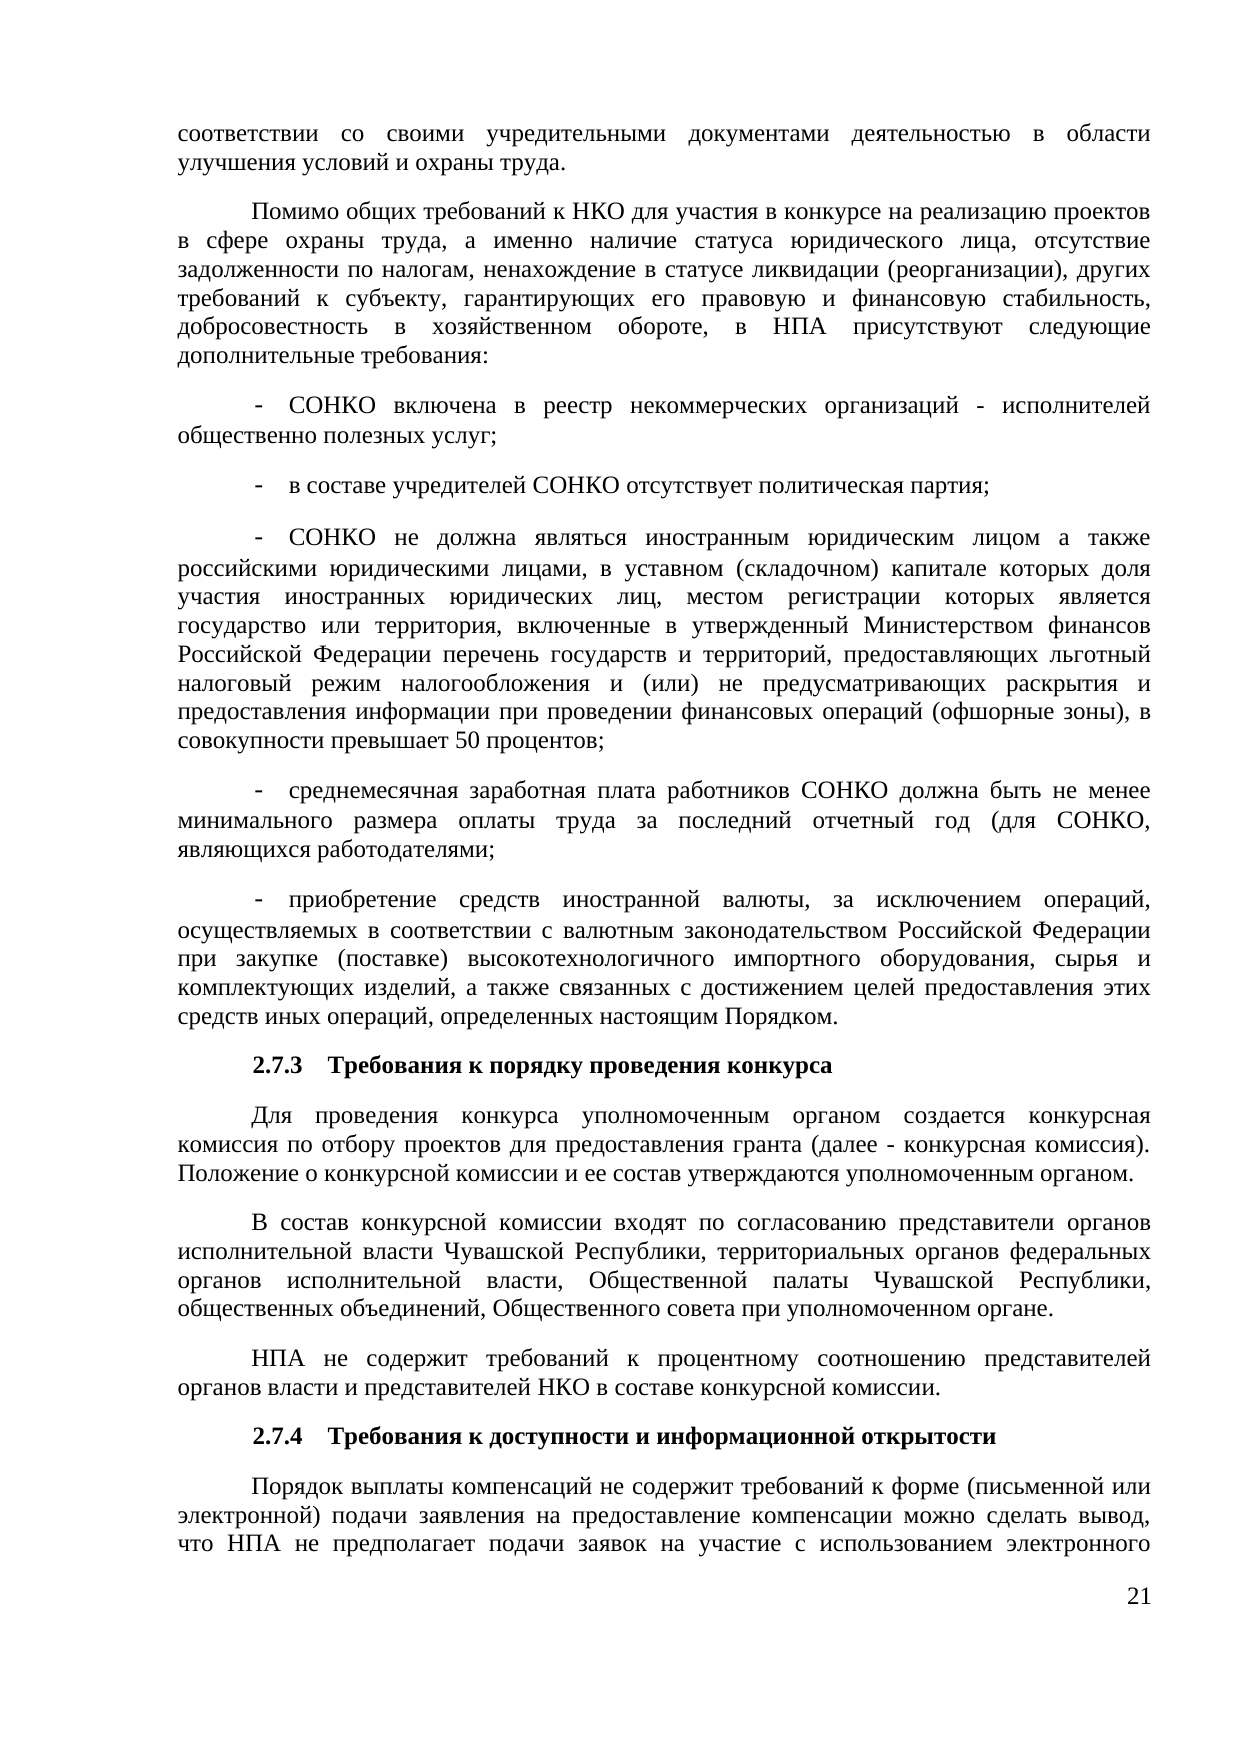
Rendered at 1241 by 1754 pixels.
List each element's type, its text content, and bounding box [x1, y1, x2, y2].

text СОНКО не должна являться иностранным юридическим лицом а также российскими юридическими лицами, в уставном (складочном) капитале которых доля участия иностранных юридических лиц, местом регистрации которых является государство или территория, включенные в утвержденный Министерством финансов Российской Федерации перечень государств и территорий, предоставляющих льготный налоговый режим налогообложения и (или) не предусматривающих раскрытия и предоставления информации при проведении финансовых операций (офшорные зоны), в совокупности превышает 50 процентов; [177, 522, 1152, 754]
text приобретение средств иностранной валюты, за исключением операций, осуществляемых в соответствии с валютным законодательством Российской Федерации при закупке (поставке) высокотехнологичного импортного оборудования, сырья и комплектующих изделий, а также связанных с достижением целей предоставления этих средств иных операций, определенных настоящим Порядком. [177, 884, 1152, 1030]
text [177, 1471, 1152, 1557]
text Помимо общих требований к НКО для участия в конкурсе на реализацию проектов в сфере охраны труда, а именно наличие статуса юридического лица, отсутствие задолженности по налогам, ненахождение в статусе ликвидации (реорганизации), других требований к субъекту, гарантирующих его правовую и финансовую стабильность, добросовестность в хозяйственном обороте, в НПА присутствуют следующие дополнительные требования: [177, 196, 1152, 369]
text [177, 118, 1152, 176]
text среднемесячная заработная плата работников СОНКО должна быть не менее минимального размера оплаты труда за последний отчетный год (для СОНКО, являющихся работодателями; [177, 775, 1152, 863]
text в составе учредителей СОНКО отсутствует политическая партия; [177, 470, 1152, 501]
text СОНКО включена в реестр некоммерческих организаций - исполнителей общественно полезных услуг; [177, 390, 1152, 449]
subtitle Требования к порядку проведения конкурса [252, 1051, 1152, 1079]
text Для проведения конкурса уполномоченным органом создается конкурсная комиссия по отбору проектов для предоставления гранта (далее - конкурсная комиссия). Положение о конкурсной комиссии и ее состав утверждаются уполномоченным органом. [177, 1100, 1152, 1186]
text В состав конкурсной комиссии входят по согласованию представители органов исполнительной власти Чувашской Республики, территориальных органов федеральных органов исполнительной власти, Общественной палаты Чувашской Республики, общественных объединений, Общественного совета при уполномоченном органе. [177, 1207, 1152, 1322]
subtitle Требования к доступности и информационной открытости [252, 1421, 1152, 1450]
text НПА не содержит требований к процентному соотношению представителей органов власти и представителей НКО в составе конкурсной комиссии. [177, 1343, 1152, 1401]
